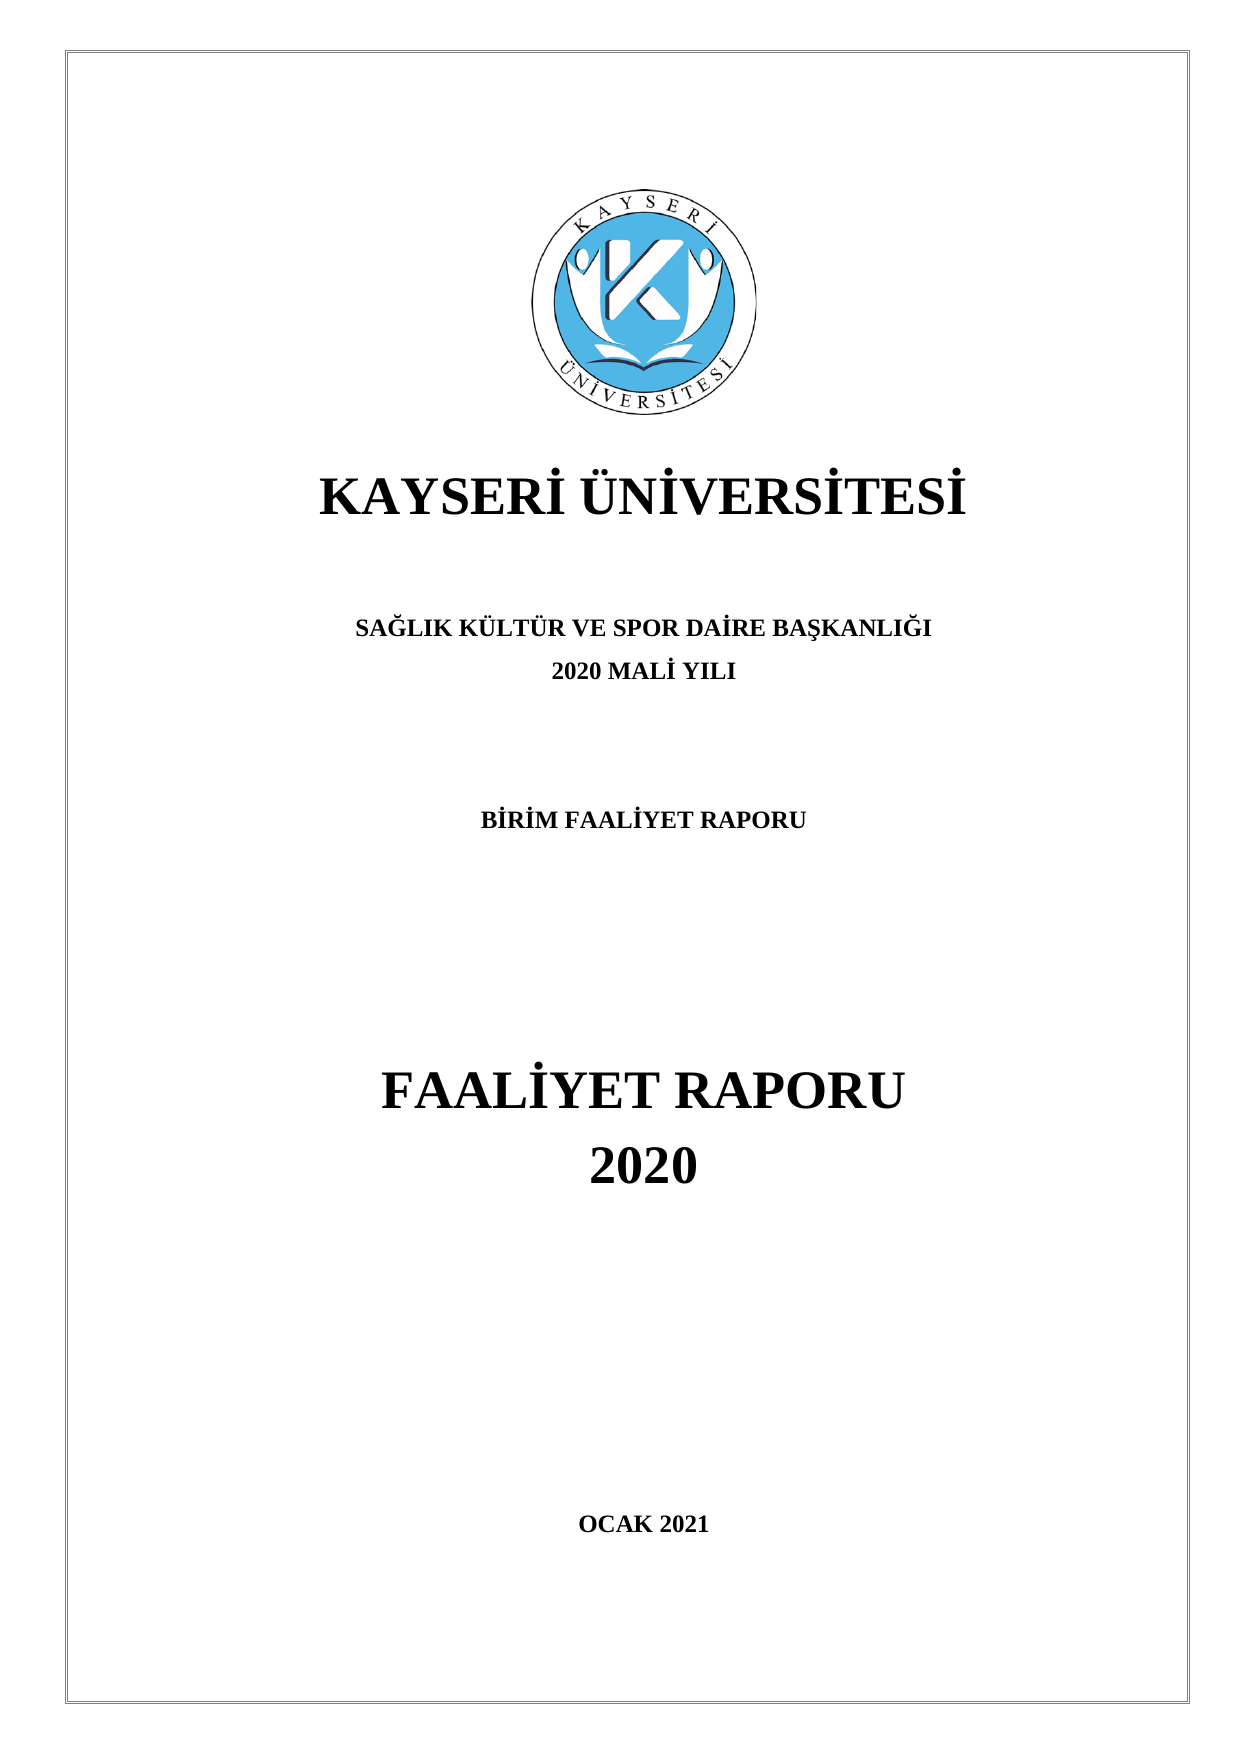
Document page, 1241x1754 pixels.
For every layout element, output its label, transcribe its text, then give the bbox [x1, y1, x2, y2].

text BİRİM FAALİYET RAPORU [171, 805, 1116, 834]
text SAĞLIK KÜLTÜR VE SPOR DAİRE BAŞKANLIĞI [171, 613, 1116, 642]
text KAYSERİ ÜNİVERSİTESİ [171, 464, 1116, 526]
text 2020 [171, 1133, 1116, 1195]
text OCAK 2021 [171, 1509, 1116, 1538]
text FAALİYET RAPORU [171, 1058, 1116, 1120]
text 2020 MALİ YILI [171, 656, 1116, 685]
picture [531, 189, 757, 415]
